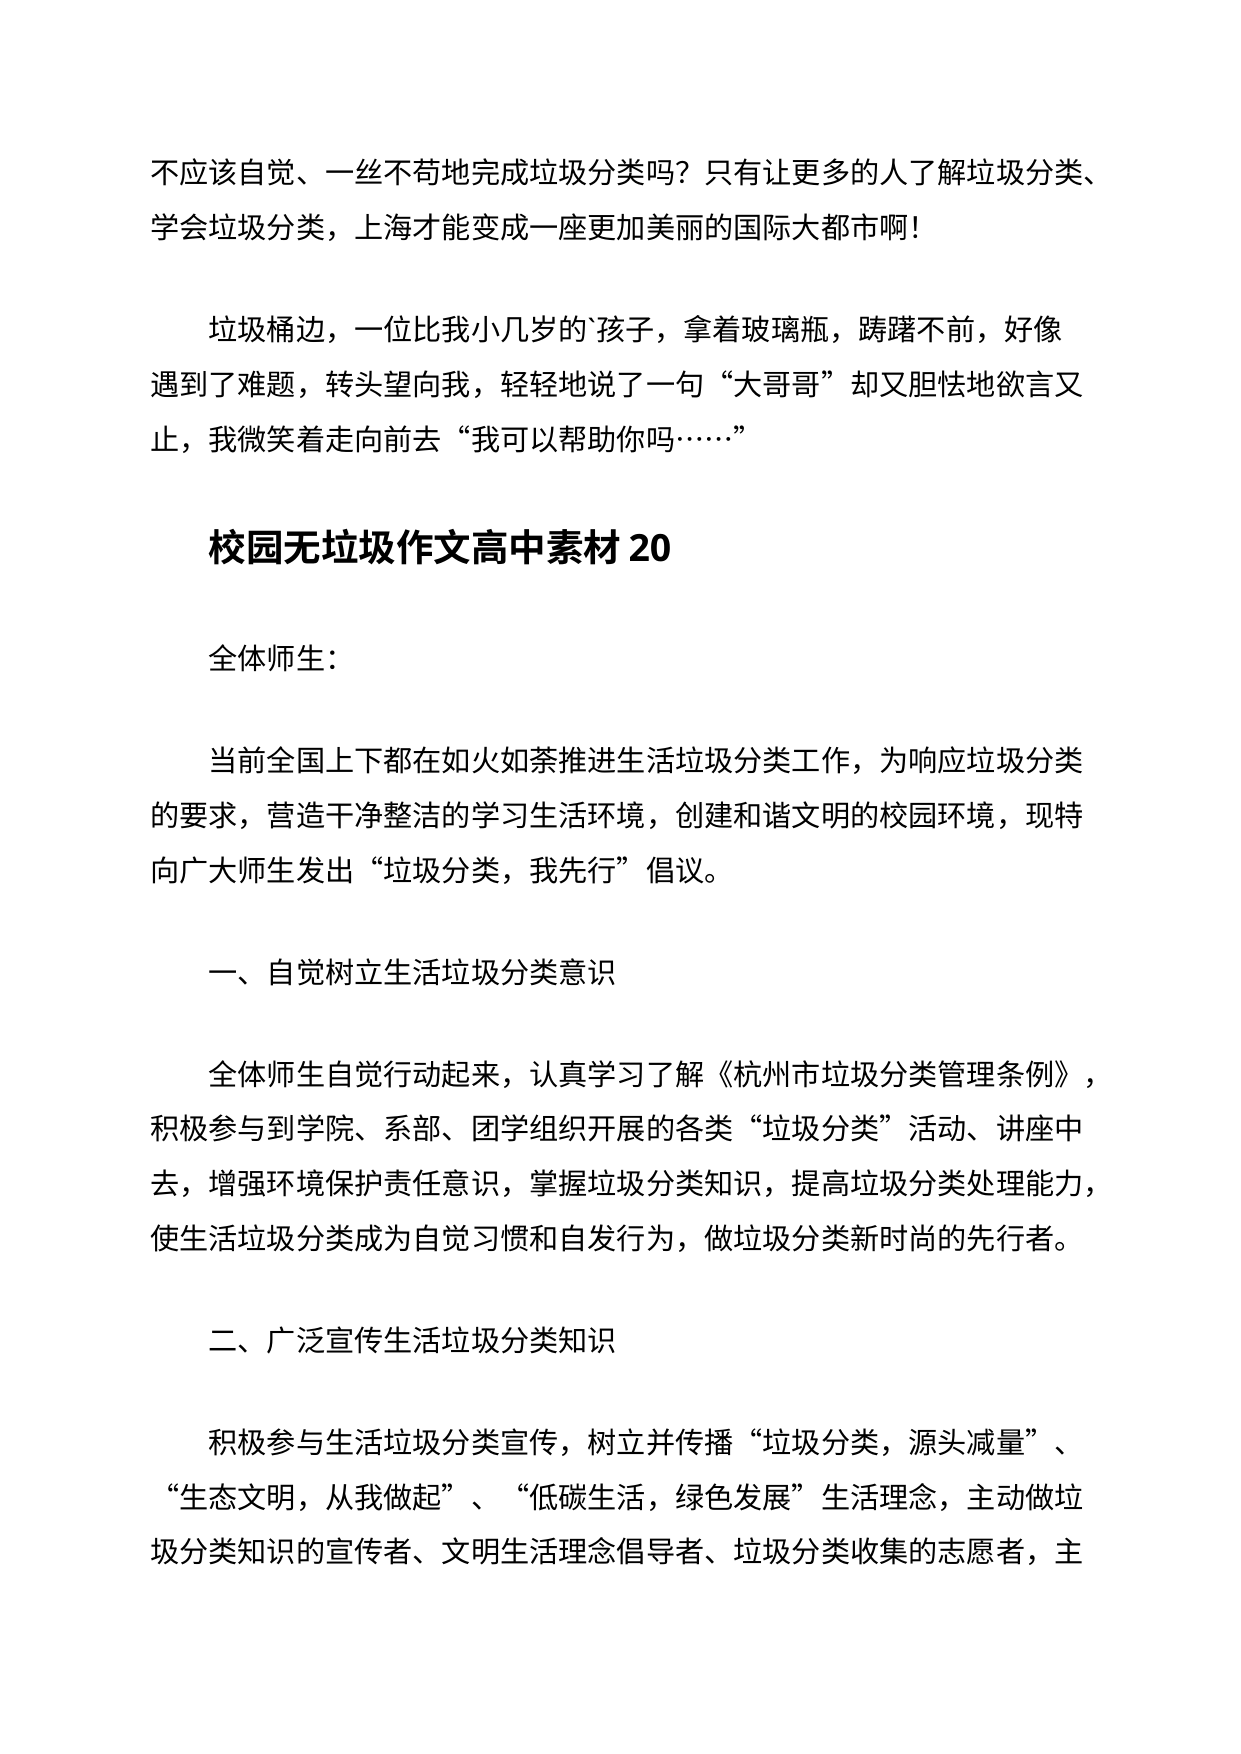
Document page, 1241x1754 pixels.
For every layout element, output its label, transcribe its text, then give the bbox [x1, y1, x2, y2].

text 一、自觉树立生活垃圾分类意识 [150, 949, 1090, 992]
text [150, 1419, 1090, 1571]
text 全体师生： [150, 636, 1090, 678]
text 校园无垃圾作文高中素材20 [150, 518, 1090, 573]
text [150, 150, 1090, 247]
text 二、广泛宣传生活垃圾分类知识 [150, 1317, 1090, 1360]
text 当前全国上下都在如火如荼推进生活垃圾分类工作，为响应垃圾分类的要求，营造干净整洁的学习生活环境，创建和谐文明的校园环境，现特向广大师生发出“垃圾分类，我先行”倡议。 [150, 738, 1090, 890]
text 垃圾桶边，一位比我小几岁的`孩子，拿着玻璃瓶，踌躇不前，好像遇到了难题，转头望向我，轻轻地说了一句“大哥哥”却又胆怯地欲言又止，我微笑着走向前去“我可以帮助你吗……” [150, 307, 1090, 459]
text 全体师生自觉行动起来，认真学习了解《杭州市垃圾分类管理条例》，积极参与到学院、系部、团学组织开展的各类“垃圾分类”活动、讲座中去，增强环境保护责任意识，掌握垃圾分类知识，提高垃圾分类处理能力，使生活垃圾分类成为自觉习惯和自发行为，做垃圾分类新时尚的先行者。 [150, 1051, 1090, 1258]
